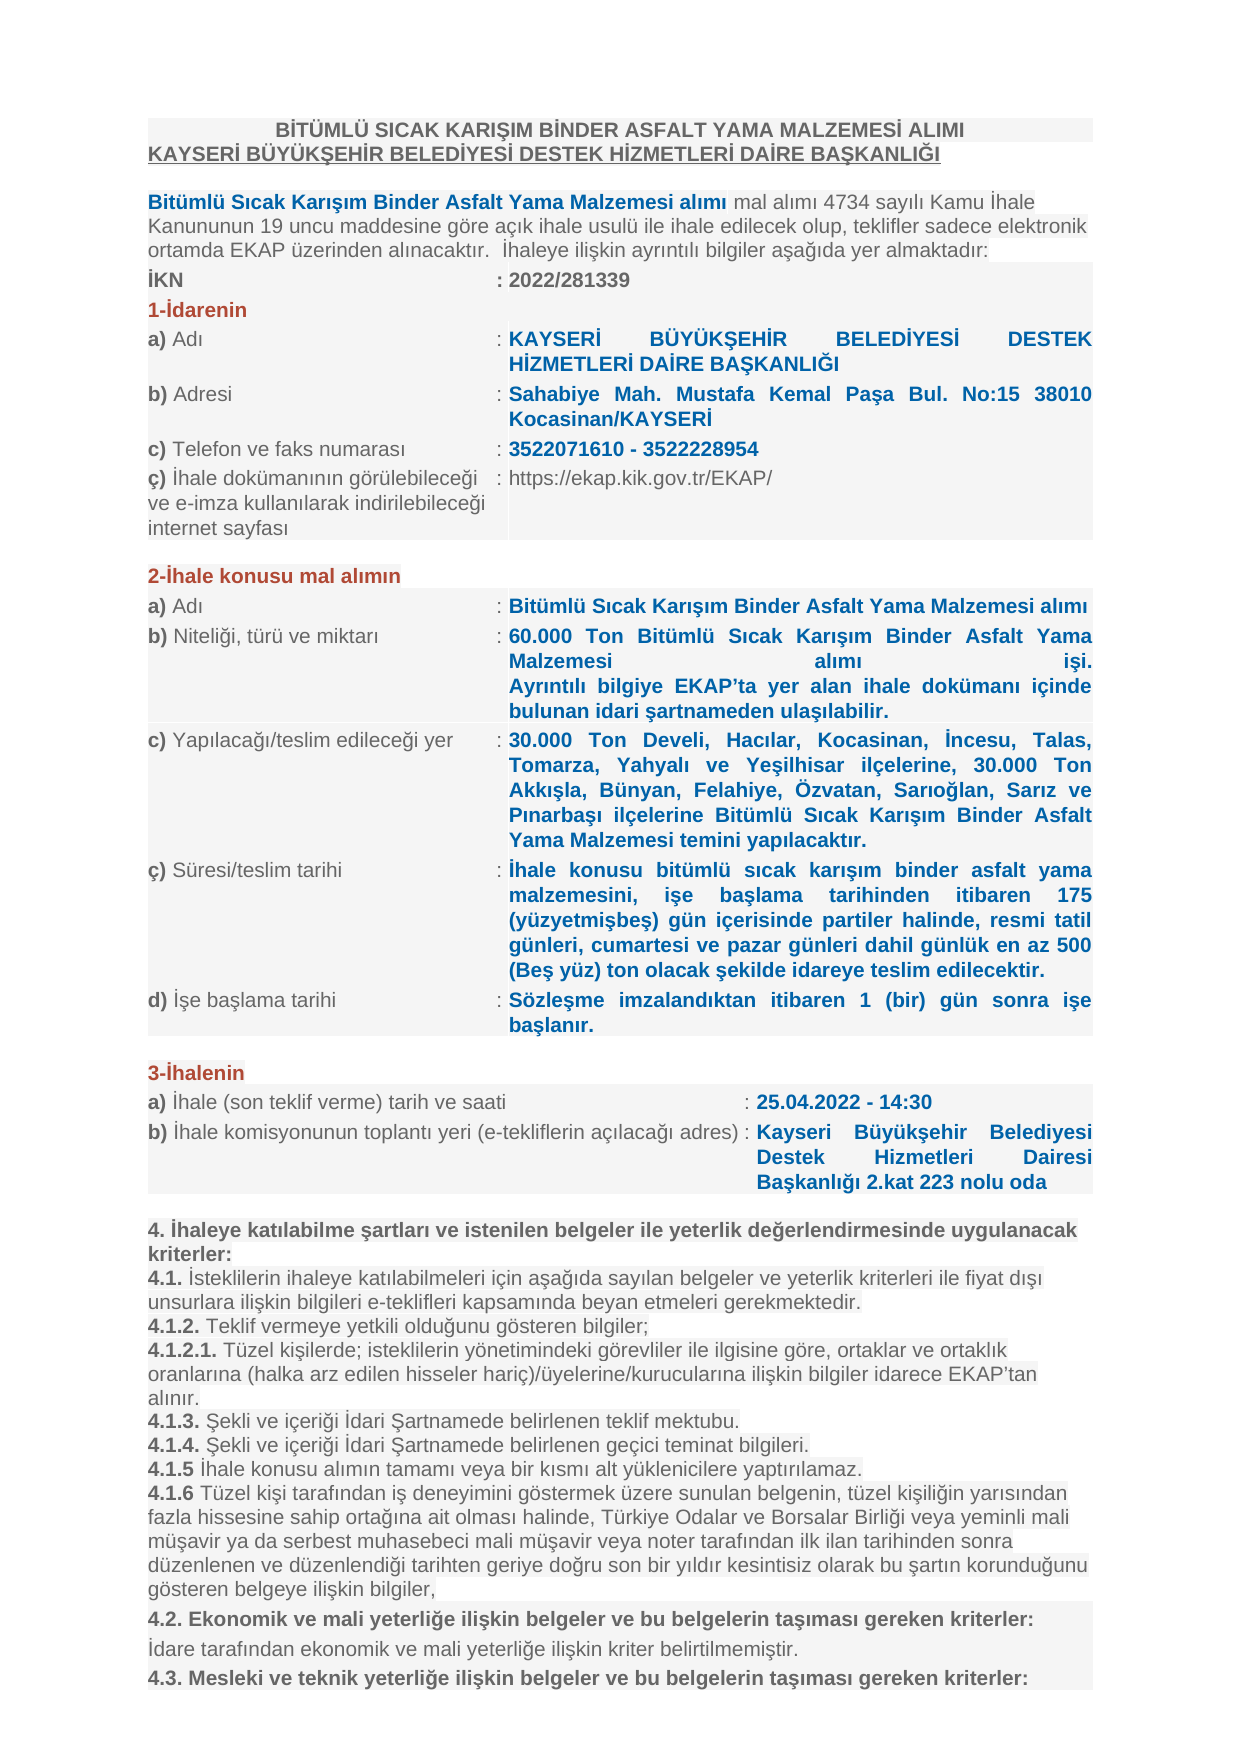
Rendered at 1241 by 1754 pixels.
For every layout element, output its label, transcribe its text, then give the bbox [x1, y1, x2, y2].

table_cell KAYSERİ BÜYÜKŞEHİR BELEDİYESİ DESTEK HİZMETLERİ DAİRE BAŞKANLIĞI [509, 321, 1093, 376]
table_cell Kayseri Büyükşehir Belediyesi Destek Hizmetleri Dairesi Başkanlığı 2.kat 223 nolu oda [756, 1114, 1093, 1194]
table_cell ç) Süresi/teslim tarihi [148, 852, 496, 982]
table_cell ç) İhale dokümanının görülebileceği ve e-imza kullanılarak indirilebileceği internet sayfası [148, 460, 496, 540]
table_header 1-İdarenin [148, 292, 1093, 321]
text KAYSERİ BÜYÜKŞEHİR BELEDİYESİ DESTEK HİZMETLERİ DAİRE BAŞKANLIĞI Bitümlü Sıcak Karışım Binder Asfalt Yama Malzemesi alımı mal alımı 4734 sayılı Kamu İhale Kanununun 19 uncu maddesine göre açık ihale usulü ile ihale edilecek olup, teklifler sadece elektronik ortamda EKAP üzerinden alınacaktır. İhaleye ilişkin ayrıntılı bilgiler aşağıda yer almaktadır: [148, 142, 1093, 262]
table_cell c) Yapılacağı/teslim edileceği yer [148, 723, 496, 852]
text 3-İhalenin [148, 1036, 1093, 1084]
table_cell b) Niteliği, türü ve miktarı [148, 618, 496, 722]
table_cell İdare tarafından ekonomik ve mali yeterliğe ilişkin kriter belirtilmemiştir. [148, 1631, 1093, 1660]
text BİTÜMLÜ SICAK KARIŞIM BİNDER ASFALT YAMA MALZEMESİ ALIMI [148, 118, 1093, 142]
table_cell Sözleşme imzalandıktan itibaren 1 (bir) gün sonra işe başlanır. [509, 982, 1093, 1036]
table_header Bitümlü Sıcak Karışım Binder Asfalt Yama Malzemesi alımı [509, 588, 1093, 618]
table_cell https://ekap.kik.gov.tr/EKAP/ [509, 460, 1093, 540]
text 4. İhaleye katılabilme şartları ve istenilen belgeler ile yeterlik değerlendirmesinde uygulanacak kriterler: 4.1. İsteklilerin ihaleye katılabilmeleri için aşağıda sayılan belgeler ve yeterlik kriterleri ile fiyat dışı unsurlara ilişkin bilgileri e-teklifleri kapsamında beyan etmeleri gerekmektedir. 4.1.2. Teklif vermeye yetkili olduğunu gösteren bilgiler; 4.1.2.1. Tüzel kişilerde; isteklilerin yönetimindeki görevliler ile ilgisine göre, ortaklar ve ortaklık oranlarına (halka arz edilen hisseler hariç)/üyelerine/kurucularına ilişkin bilgiler idarece EKAP’tan alınır. 4.1.3. Şekli ve içeriği İdari Şartnamede belirlenen teklif mektubu. 4.1.4. Şekli ve içeriği İdari Şartnamede belirlenen geçici teminat bilgileri. 4.1.5 İhale konusu alımın tamamı veya bir kısmı alt yüklenicilere yaptırılamaz. 4.1.6 Tüzel kişi tarafından iş deneyimini göstermek üzere sunulan belgenin, tüzel kişiliğin yarısından fazla hissesine sahip ortağına ait olması halinde, Türkiye Odalar ve Borsalar Birliği veya yeminli mali müşavir ya da serbest muhasebeci mali müşavir veya noter tarafından ilk ilan tarihinden sonra düzenlenen ve düzenlendiği tarihten geriye doğru son bir yıldır kesintisiz olarak bu şartın korunduğunu gösteren belgeye ilişkin bilgiler, [148, 1194, 1093, 1601]
table_cell c) Telefon ve faks numarası [148, 431, 496, 460]
text 2-İhale konusu mal alımın [148, 540, 1093, 588]
table_cell Sahabiye Mah. Mustafa Kemal Paşa Bul. No:15 38010 Kocasinan/KAYSERİ [509, 376, 1093, 431]
table_cell b) İhale komisyonunun toplantı yeri (e-tekliflerin açılacağı adres) [148, 1114, 744, 1194]
table_header a) İhale (son teklif verme) tarih ve saati [148, 1084, 744, 1114]
table_header 4.3. Mesleki ve teknik yeterliğe ilişkin belgeler ve bu belgelerin taşıması gereken kriterler: [148, 1660, 1093, 1690]
table_header 4.2. Ekonomik ve mali yeterliğe ilişkin belgeler ve bu belgelerin taşıması gereken kriterler: [148, 1601, 1093, 1631]
table_header a) Adı [148, 588, 496, 618]
table_header 2022/281339 [509, 262, 1093, 292]
table_header 25.04.2022 - 14:30 [756, 1084, 1093, 1114]
table_cell 30.000 Ton Develi, Hacılar, Kocasinan, İncesu, Talas, Tomarza, Yahyalı ve Yeşilhisar ilçelerine, 30.000 Ton Akkışla, Bünyan, Felahiye, Özvatan, Sarıoğlan, Sarız ve Pınarbaşı ilçelerine Bitümlü Sıcak Karışım Binder Asfalt Yama Malzemesi temini yapılacaktır. [509, 723, 1093, 852]
table_cell 60.000 Ton Bitümlü Sıcak Karışım Binder Asfalt Yama Malzemesi alımı işi. Ayrıntılı bilgiye EKAP’ta yer alan ihale dokümanı içinde bulunan idari şartnameden ulaşılabilir. [509, 618, 1093, 722]
table_cell İhale konusu bitümlü sıcak karışım binder asfalt yama malzemesini, işe başlama tarihinden itibaren 175 (yüzyetmişbeş) gün içerisinde partiler halinde, resmi tatil günleri, cumartesi ve pazar günleri dahil günlük en az 500 (Beş yüz) ton olacak şekilde idareye teslim edilecektir. [509, 852, 1093, 982]
table_header İKN [148, 262, 496, 292]
table_cell b) Adresi [148, 376, 496, 431]
table_cell d) İşe başlama tarihi [148, 982, 496, 1036]
table_cell a) Adı [148, 321, 496, 376]
table_cell 3522071610 - 3522228954 [509, 431, 1093, 460]
